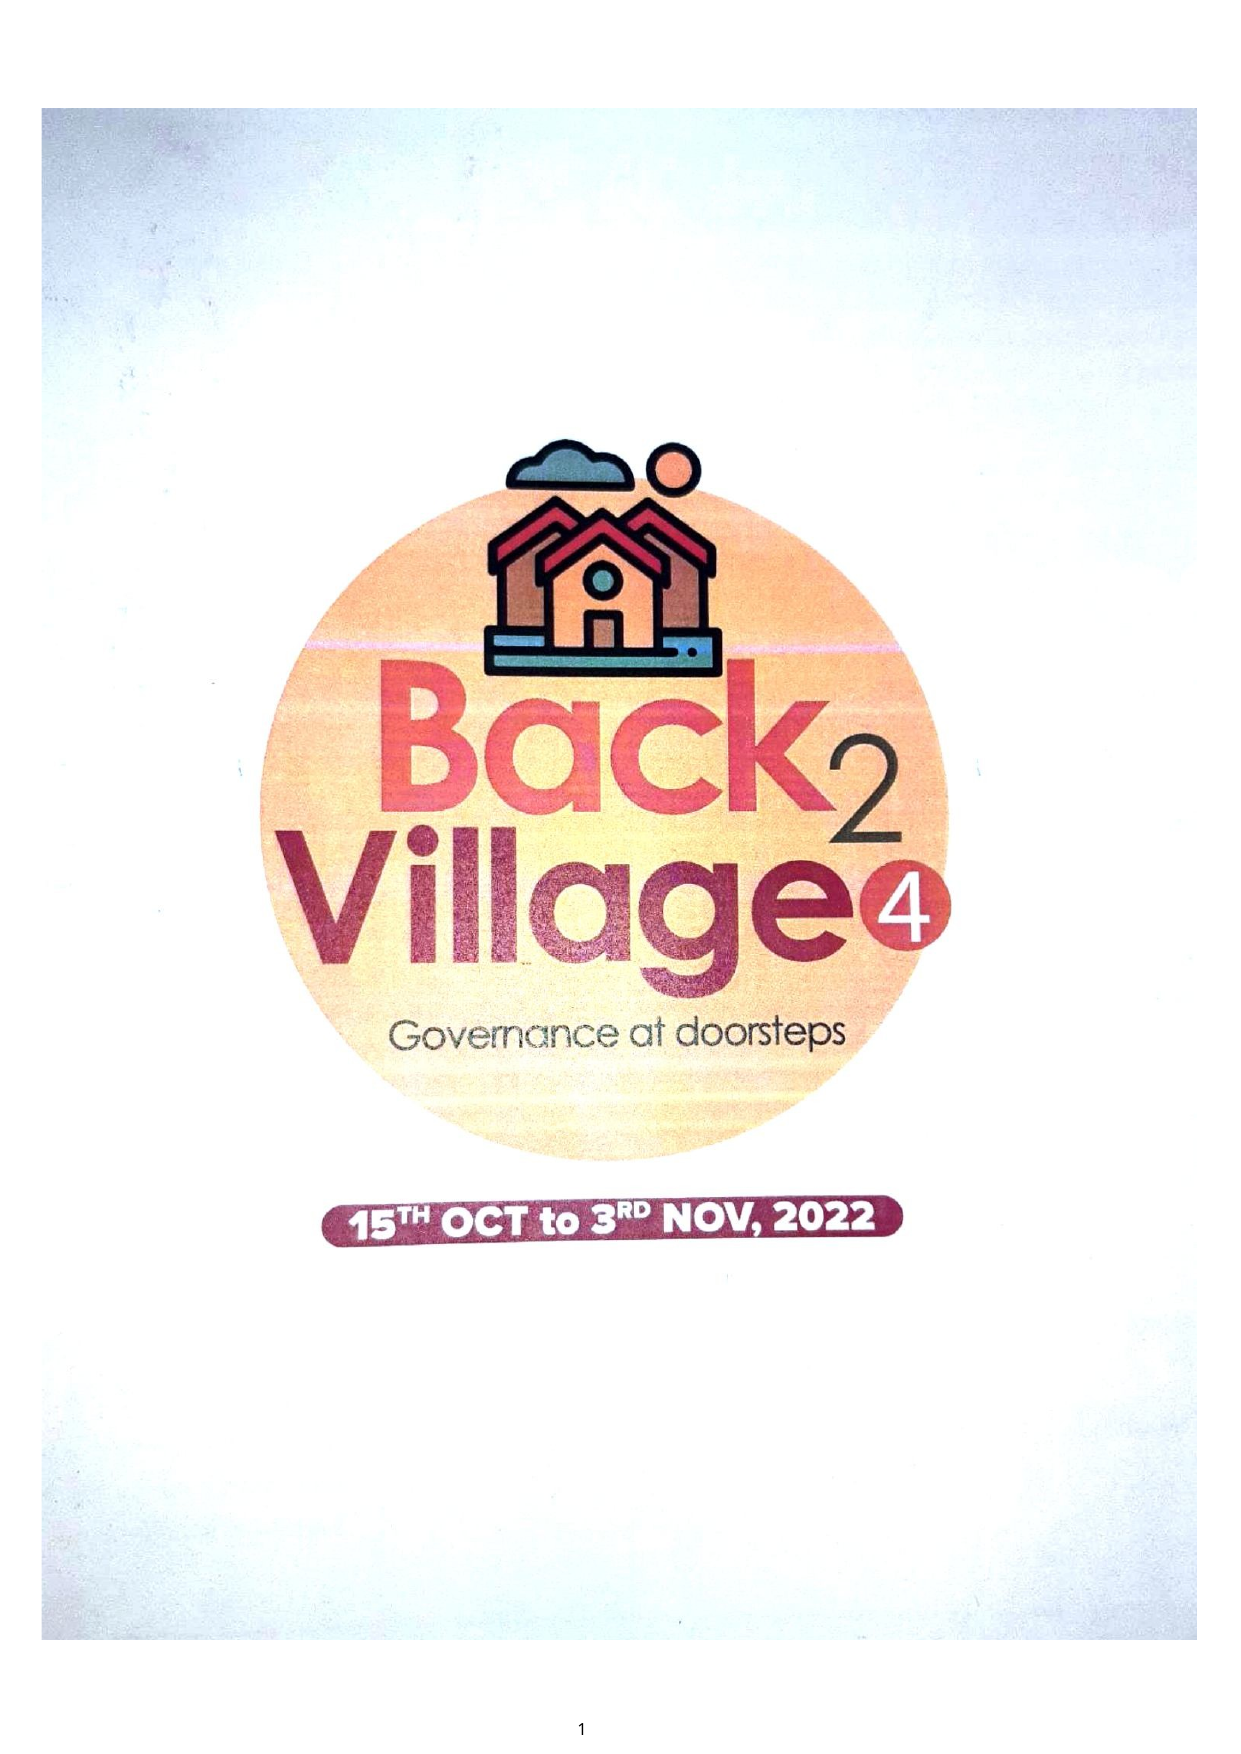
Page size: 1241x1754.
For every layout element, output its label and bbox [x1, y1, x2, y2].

picture [41, 108, 1197, 1640]
